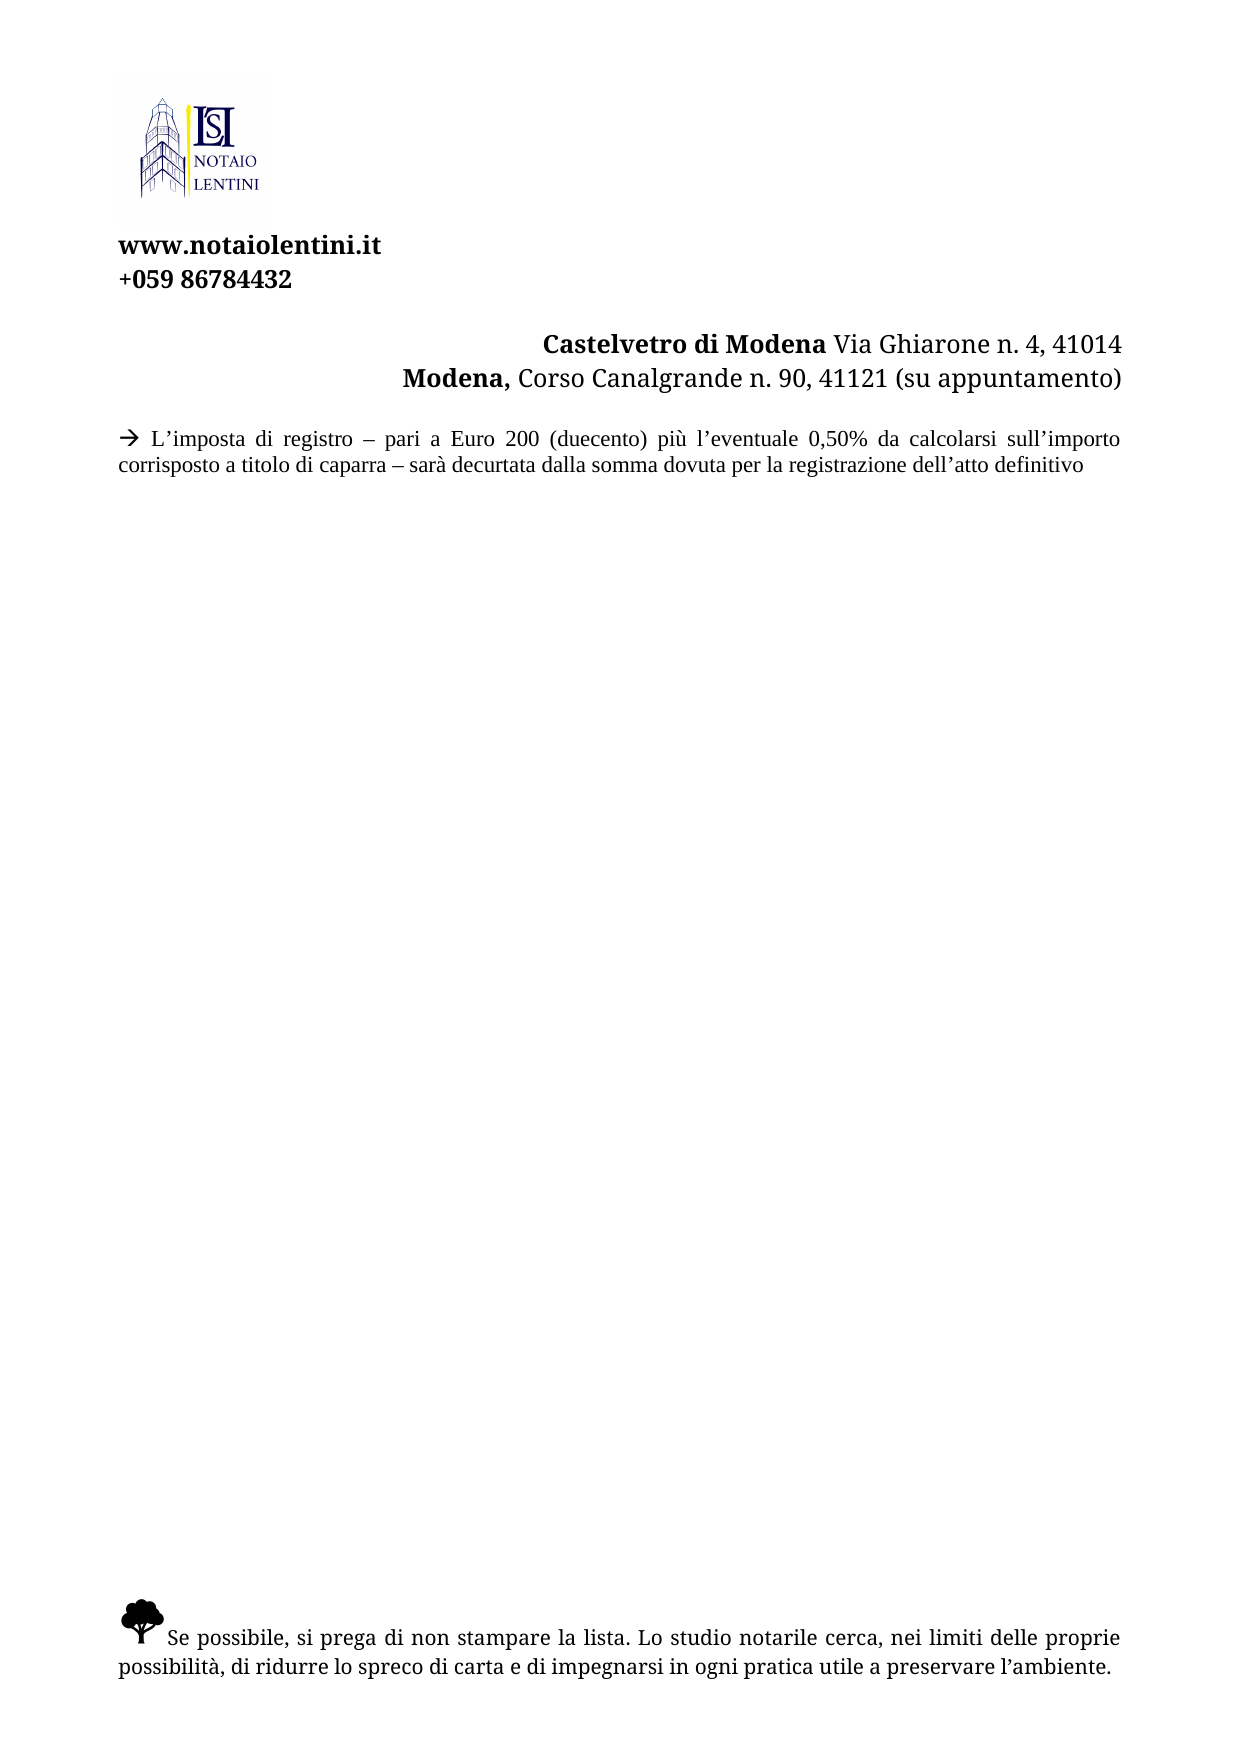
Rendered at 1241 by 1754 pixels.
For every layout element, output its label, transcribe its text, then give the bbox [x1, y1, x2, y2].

picture [118, 1596, 167, 1646]
text L’imposta di registro – pari a Euro 200 (duecento) più l’eventuale 0,50% da calcolarsi sull’importo corrisposto a titolo di caparra – sarà decurtata dalla somma dovuta per la registrazione dell’atto definitivo [118, 425, 1122, 478]
